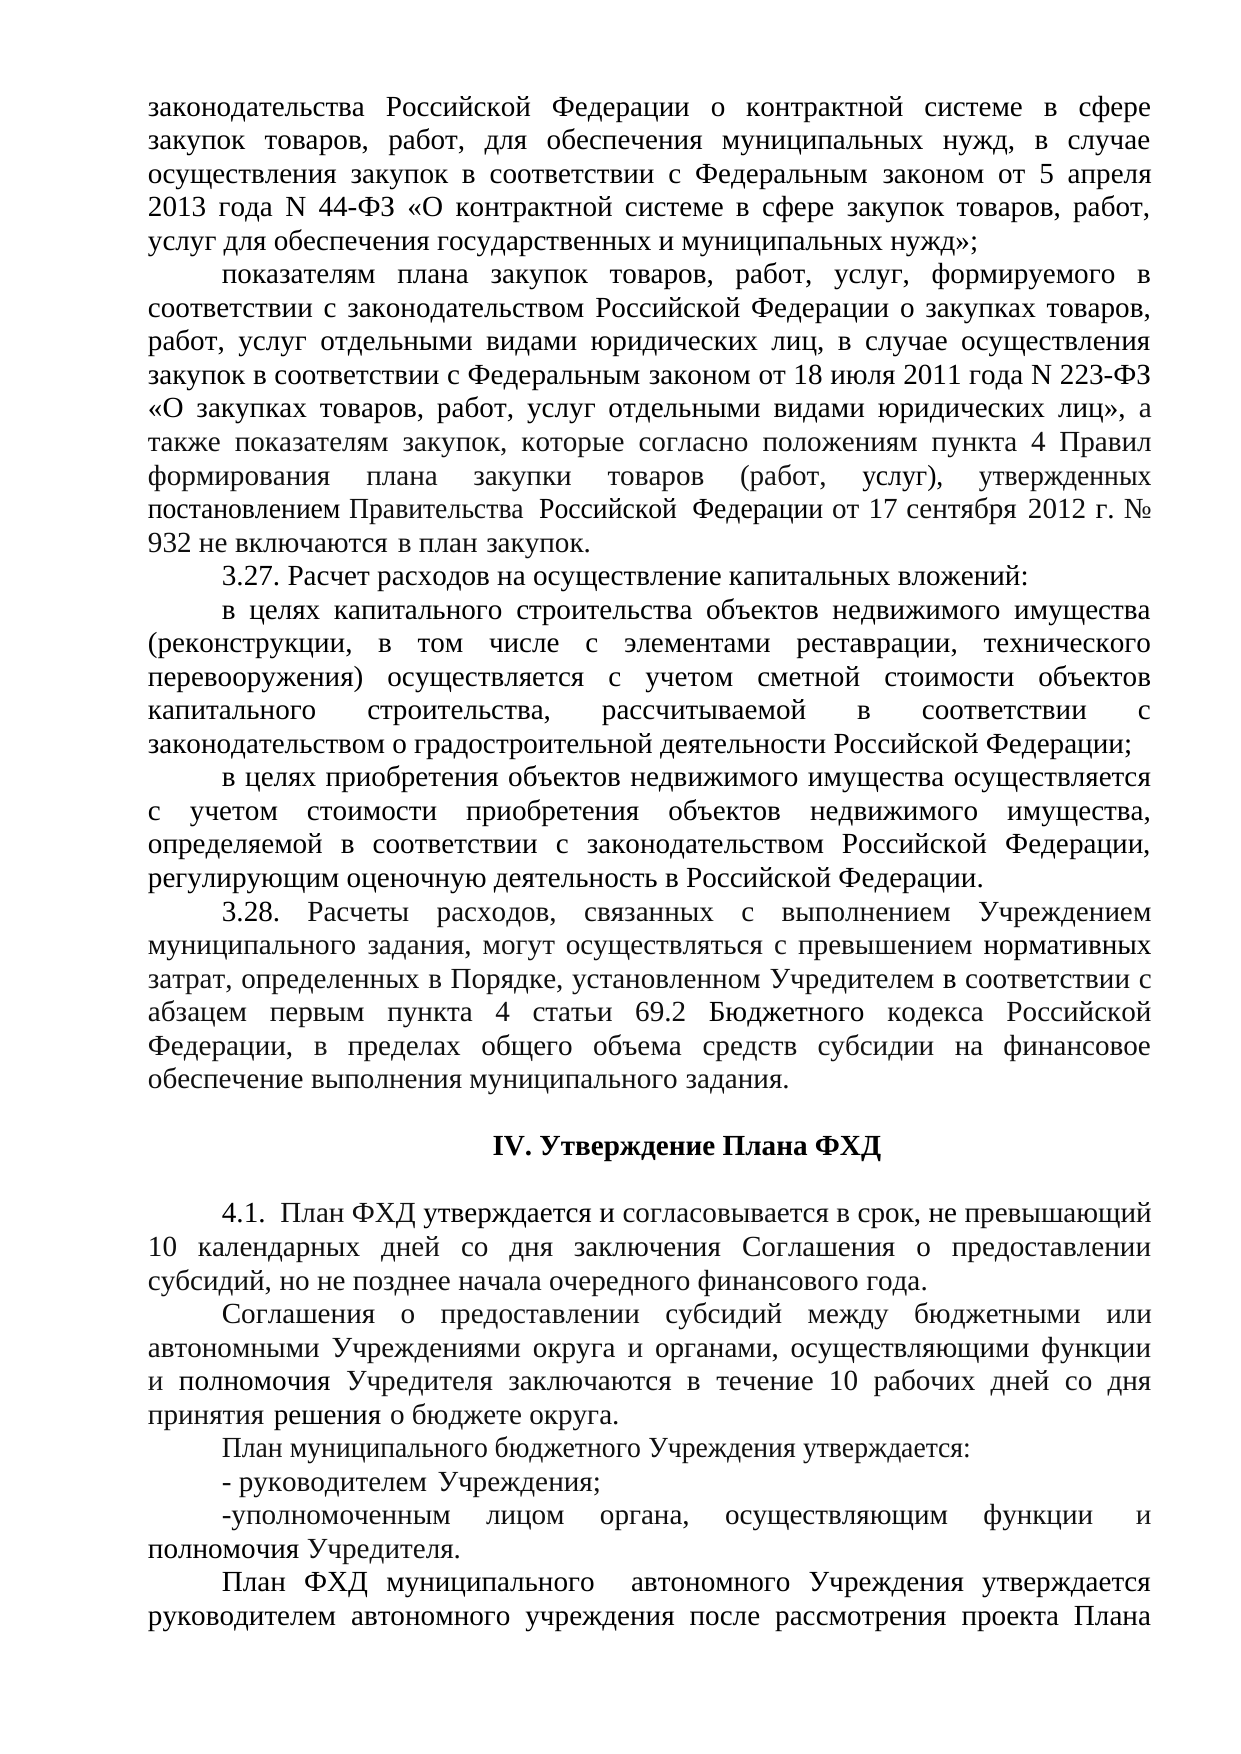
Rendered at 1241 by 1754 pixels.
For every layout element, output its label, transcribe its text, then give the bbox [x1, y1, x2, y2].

list 4.1. План ФХД утверждается и согласовывается в срок, не превышающий 10 календарных дней со дня заключения Соглашения о предоставлении субсидий, но не позднее начала очередного финансового года. [148, 1196, 1152, 1296]
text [148, 1564, 1152, 1632]
list Соглашения о предоставлении субсидий между бюджетными или автономными Учреждениями округа и органами, осуществляющими функции и полномочия Учредителя заключаются в течение 10 рабочих дней со дня принятия решения о бюджете округа. [148, 1296, 1152, 1430]
text 3.27. Расчет расходов на осуществление капитальных вложений: [148, 558, 1152, 592]
text в целях капитального строительства объектов недвижимого имущества (реконструкции, в том числе с элементами реставрации, технического перевооружения) осуществляется с учетом сметной стоимости объектов капитального строительства, рассчитываемой в соответствии с законодательством о градостроительной деятельности Российской Федерации; [148, 592, 1152, 759]
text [148, 89, 1152, 256]
text показателям плана закупок товаров, работ, услуг, формируемого в соответствии с законодательством Российской Федерации о закупках товаров, работ, услуг отдельными видами юридических лиц, в случае осуществления закупок в соответствии с Федеральным законом от 18 июля 2011 года N 223-ФЗ «О закупках товаров, работ, услуг отдельными видами юридических лиц», а также показателям закупок, которые согласно положениям пункта 4 Правил формирования плана закупки товаров (работ, услуг), утвержденных постановлением Правительства Российской Федерации от 17 сентября 2012 г. № 932 не включаются в план закупок. [148, 256, 1152, 558]
text -уполномоченным лицом органа, осуществляющим функции и полномочия Учредителя. [148, 1497, 1152, 1564]
text 3.28. Расчеты расходов, связанных с выполнением Учреждением муниципального задания, могут осуществляться с превышением нормативных затрат, определенных в Порядке, установленном Учредителем в соответствии с абзацем первым пункта 4 статьи 69.2 Бюджетного кодекса Российской Федерации, в пределах общего объема средств субсидии на финансовое обеспечение выполнения муниципального задания. [148, 894, 1152, 1095]
list - руководителем Учреждения; [148, 1464, 1152, 1497]
title IV. Утверждение Плана ФХД [148, 1128, 1152, 1162]
text в целях приобретения объектов недвижимого имущества осуществляется с учетом стоимости приобретения объектов недвижимого имущества, определяемой в соответствии с законодательством Российской Федерации, регулирующим оценочную деятельность в Российской Федерации. [148, 759, 1152, 894]
list План муниципального бюджетного Учреждения утверждается: [148, 1430, 1152, 1464]
